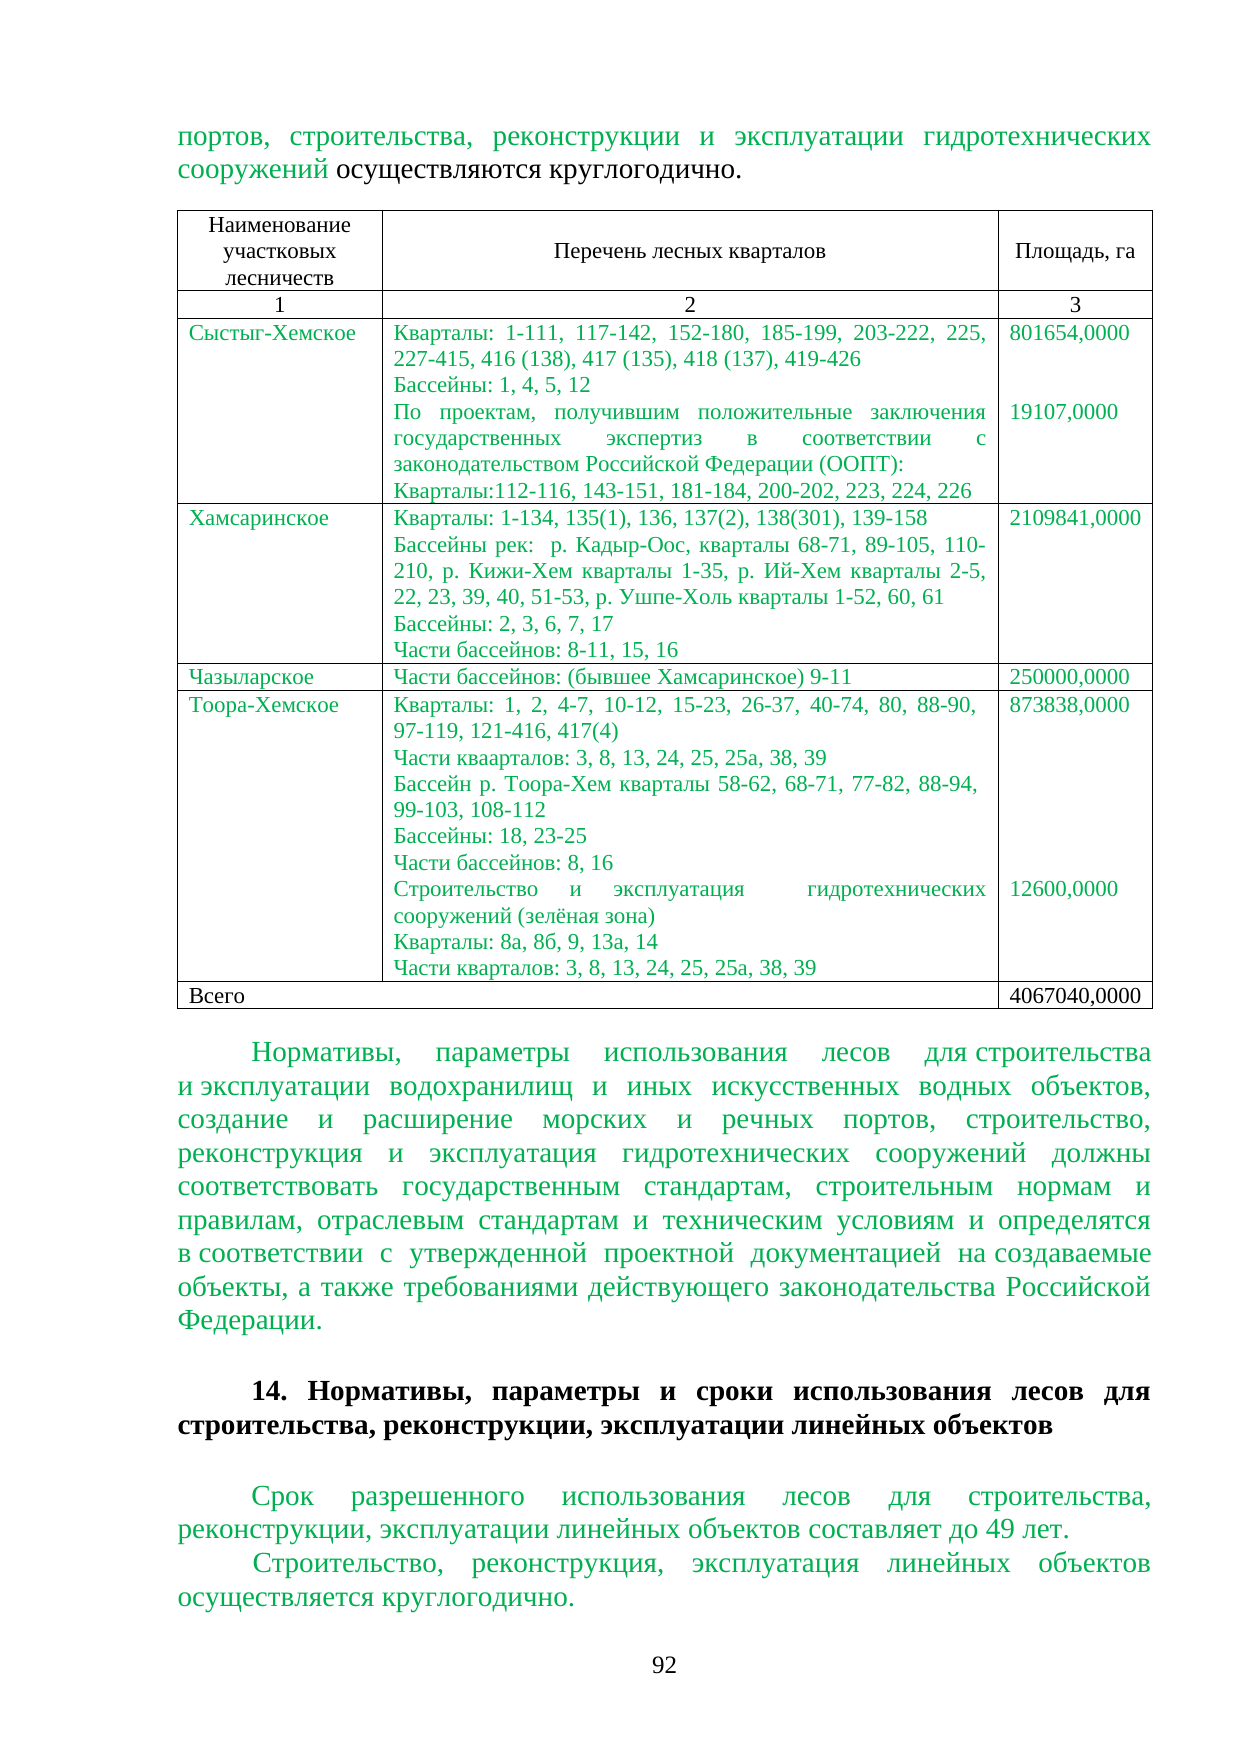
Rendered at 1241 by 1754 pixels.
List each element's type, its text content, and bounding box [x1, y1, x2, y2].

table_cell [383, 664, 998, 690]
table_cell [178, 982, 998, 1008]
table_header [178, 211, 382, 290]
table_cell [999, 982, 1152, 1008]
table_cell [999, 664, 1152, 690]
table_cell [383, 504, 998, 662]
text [177, 118, 1152, 185]
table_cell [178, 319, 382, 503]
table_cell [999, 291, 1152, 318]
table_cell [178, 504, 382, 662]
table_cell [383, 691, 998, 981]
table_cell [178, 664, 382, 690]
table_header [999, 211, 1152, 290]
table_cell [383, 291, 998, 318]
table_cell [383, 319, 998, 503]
text Срок разрешенного использования лесов для строительства, реконструкции, эксплуатации линейных объектов составляет до 49 лет. [177, 1478, 1152, 1545]
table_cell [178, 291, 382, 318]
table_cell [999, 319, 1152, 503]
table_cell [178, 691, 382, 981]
title Нормативы, параметры использования лесов для строительства и эксплуатации водохранилищ и иных искусственных водных объектов, создание и расширение морских и речных портов, строительство, реконструкция и эксплуатация гидротехнических сооружений должны соответствовать государственным стандартам, строительным нормам и правилам, отраслевым стандартам и техническим условиям и определятся в соответствии с утвержденной проектной документацией на создаваемые объекты, а также требованиями действующего законодательства Российской Федерации. [177, 1034, 1152, 1336]
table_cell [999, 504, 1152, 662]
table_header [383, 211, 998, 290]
text 14. Нормативы, параметры и сроки использования лесов для строительства, реконструкции, эксплуатации линейных объектов [177, 1373, 1152, 1441]
text Строительство, реконструкция, эксплуатация линейных объектов осуществляется круглогодично. [177, 1545, 1152, 1612]
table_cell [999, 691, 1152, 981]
